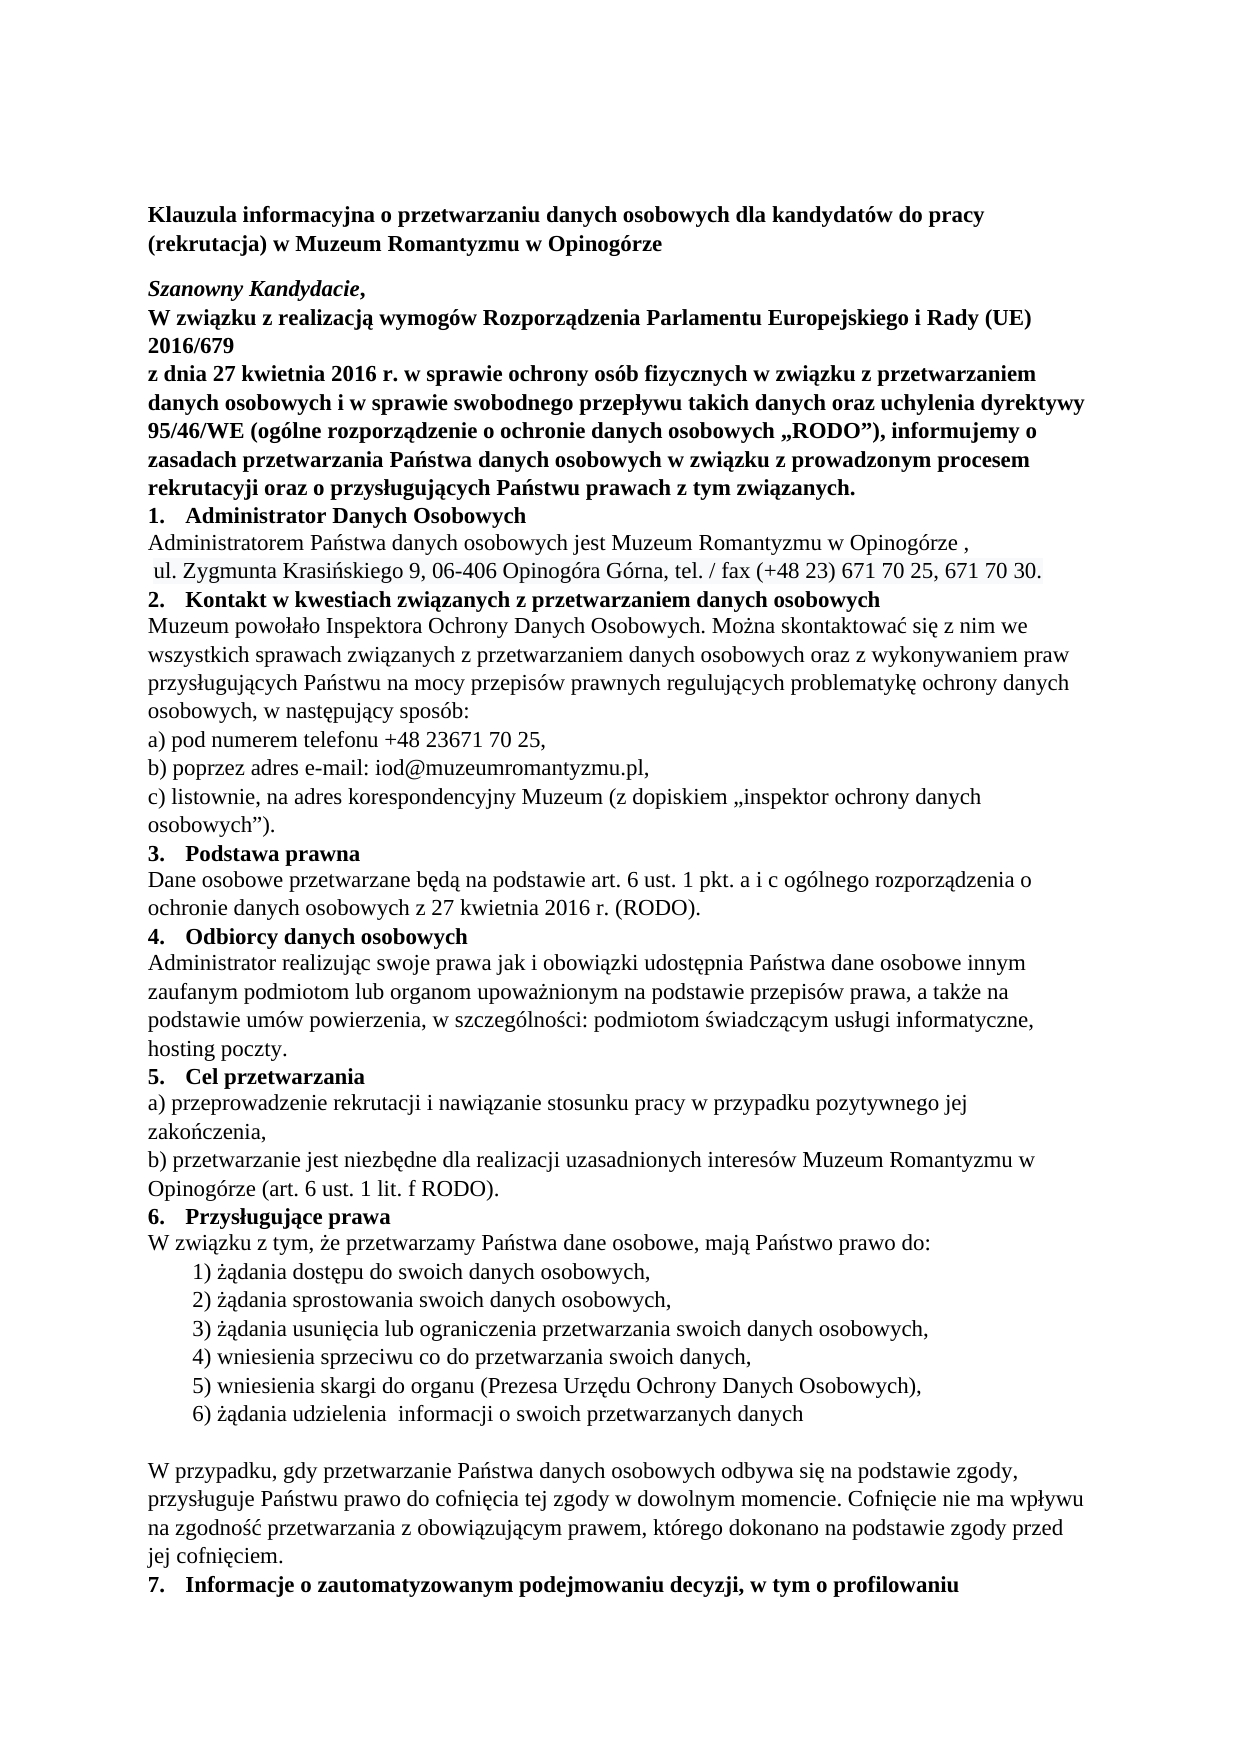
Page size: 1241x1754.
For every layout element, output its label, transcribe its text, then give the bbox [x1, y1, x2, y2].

text c) listownie, na adres korespondencyjny Muzeum (z dopiskiem „inspektor ochrony danych osobowych”). [148, 783, 1093, 838]
text W związku z realizacją wymogów Rozporządzenia Parlamentu Europejskiego i Rady (UE) 2016/679 z dnia 27 kwietnia 2016 r. w sprawie ochrony osób fizycznych w związku z przetwarzaniem danych osobowych i w sprawie swobodnego przepływu takich danych oraz uchylenia dyrektywy 95/46/WE (ogólne rozporządzenie o ochronie danych osobowych „RODO”), informujemy o zasadach przetwarzania Państwa danych osobowych w związku z prowadzonym procesem rekrutacyji oraz o przysługujących Państwu prawach z tym związanych. [148, 303, 1093, 501]
text 2) żądania sprostowania swoich danych osobowych, [192, 1286, 1093, 1313]
text 5) wniesienia skargi do organu (Prezesa Urzędu Ochrony Danych Osobowych), [192, 1372, 1093, 1398]
list Administrator Danych Osobowych [148, 503, 1093, 529]
text W związku z tym, że przetwarzamy Państwa dane osobowe, mają Państwo prawo do: [148, 1229, 1093, 1256]
text 3) żądania usunięcia lub ograniczenia przetwarzania swoich danych osobowych, [192, 1315, 1093, 1341]
text 6) żądania udzielenia informacji o swoich przetwarzanych danych [192, 1400, 1093, 1426]
text Klauzula informacyjna o przetwarzaniu danych osobowych dla kandydatów do pracy (rekrutacja) w Muzeum Romantyzmu w Opinogórze [148, 202, 1093, 256]
text W przypadku, gdy przetwarzanie Państwa danych osobowych odbywa się na podstawie zgody, przysługuje Państwu prawo do cofnięcia tej zgody w dowolnym momencie. Cofnięcie nie ma wpływu na zgodność przetwarzania z obowiązującym prawem, którego dokonano na podstawie zgody przed jej cofnięciem. [148, 1457, 1093, 1569]
text a) pod numerem telefonu +48 23671 70 25, [148, 726, 1093, 752]
text 4) wniesienia sprzeciwu co do przetwarzania swoich danych, [192, 1343, 1093, 1369]
list Informacje o zautomatyzowanym podejmowaniu decyzji, w tym o profilowaniu [148, 1571, 1093, 1597]
list Odbiorcy danych osobowych [148, 923, 1093, 949]
text Dane osobowe przetwarzane będą na podstawie art. 6 ust. 1 pkt. a i c ogólnego rozporządzenia o ochronie danych osobowych z 27 kwietnia 2016 r. (RODO). [148, 866, 1093, 921]
text Muzeum powołało Inspektora Ochrony Danych Osobowych. Można skontaktować się z nim we wszystkich sprawach związanych z przetwarzaniem danych osobowych oraz z wykonywaniem praw przysługujących Państwu na mocy przepisów prawnych regulujących problematykę ochrony danych osobowych, w następujący sposób: [148, 612, 1093, 724]
text 1) żądania dostępu do swoich danych osobowych, [192, 1258, 1093, 1284]
list Przysługujące prawa [148, 1203, 1093, 1229]
text b) przetwarzanie jest niezbędne dla realizacji uzasadnionych interesów Muzeum Romantyzmu w Opinogórze (art. 6 ust. 1 lit. f RODO). [148, 1146, 1093, 1201]
text Szanowny Kandydacie, [148, 275, 1093, 301]
text a) przeprowadzenie rekrutacji i nawiązanie stosunku pracy w przypadku pozytywnego jej zakończenia, [148, 1089, 1093, 1144]
text Administrator realizując swoje prawa jak i obowiązki udostępnia Państwa dane osobowe innym zaufanym podmiotom lub organom upoważnionym na podstawie przepisów prawa, a także na podstawie umów powierzenia, w szczególności: podmiotom świadczącym usługi informatyczne, hosting poczty. [148, 949, 1093, 1061]
list Podstawa prawna [148, 840, 1093, 866]
list Cel przetwarzania [148, 1063, 1093, 1089]
text Administratorem Państwa danych osobowych jest Muzeum Romantyzmu w Opinogórze , ul. Zygmunta Krasińskiego 9, 06-406 Opinogóra Górna, tel. / fax (+48 23) 671 70 25, 671 70 30. [148, 529, 1093, 584]
list Kontakt w kwestiach związanych z przetwarzaniem danych osobowych [148, 586, 1093, 612]
text b) poprzez adres e-mail: iod@muzeumromantyzmu.pl, [148, 754, 1093, 781]
